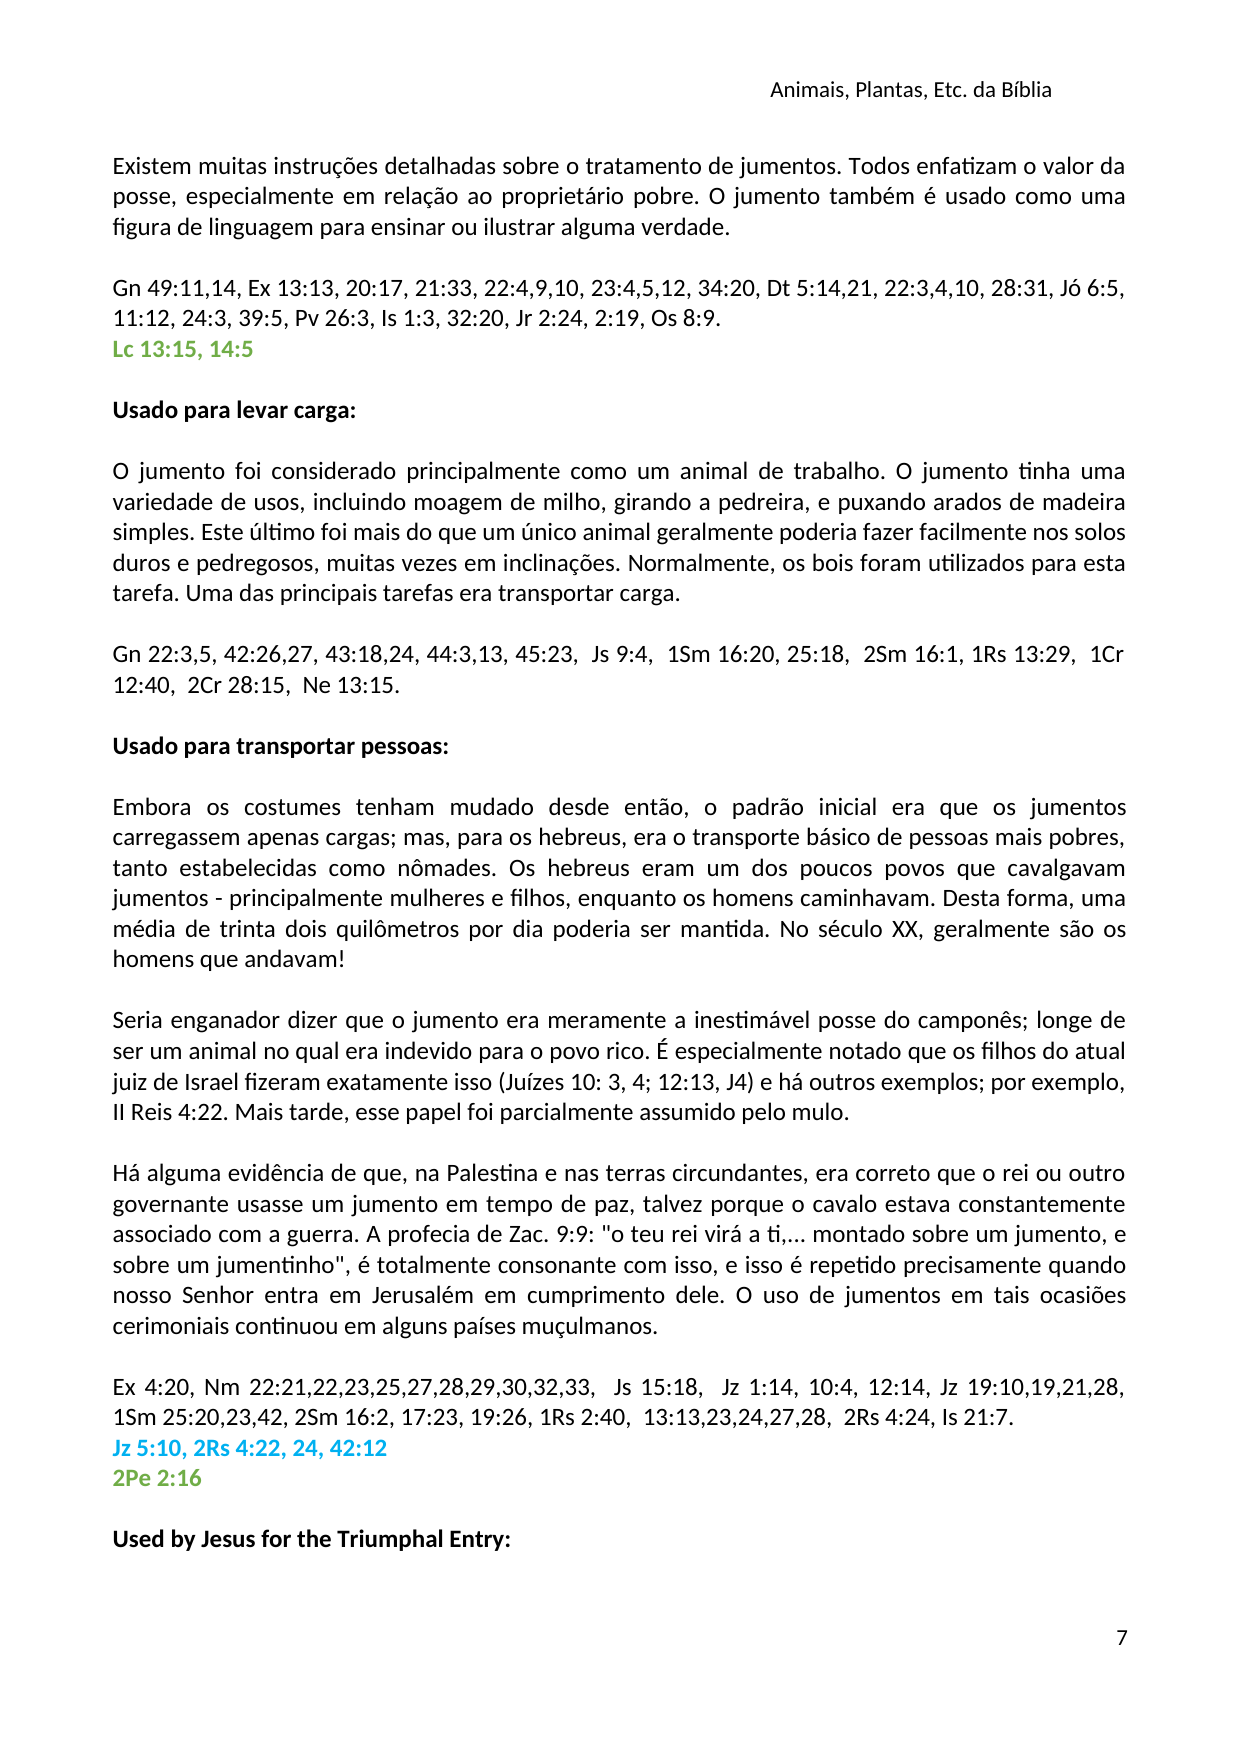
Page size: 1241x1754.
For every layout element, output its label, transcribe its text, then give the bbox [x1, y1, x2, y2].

text Embora os costumes tenham mudado desde então, o padrão inicial era que os jumentos carregassem apenas cargas; mas, para os hebreus, era o transporte básico de pessoas mais pobres, tanto estabelecidas como nômades. Os hebreus eram um dos poucos povos que cavalgavam jumentos - principalmente mulheres e filhos, enquanto os homens caminhavam. Desta forma, uma média de trinta dois quilômetros por dia poderia ser mantida. No século XX, geralmente são os homens que andavam! [112, 791, 1128, 974]
text Used by Jesus for the Triumphal Entry: [112, 1523, 1128, 1554]
text Usado para transportar pessoas: [112, 730, 1128, 760]
text Gn 22:3,5, 42:26,27, 43:18,24, 44:3,13, 45:23, Js 9:4, 1Sm 16:20, 25:18, 2Sm 16:1, 1Rs 13:29, 1Cr 12:40, 2Cr 28:15, Ne 13:15. [112, 638, 1128, 699]
text Gn 49:11,14, Ex 13:13, 20:17, 21:33, 22:4,9,10, 23:4,5,12, 34:20, Dt 5:14,21, 22:3,4,10, 28:31, Jó 6:5, 11:12, 24:3, 39:5, Pv 26:3, Is 1:3, 32:20, Jr 2:24, 2:19, Os 8:9. [112, 272, 1128, 333]
text O jumento foi considerado principalmente como um animal de trabalho. O jumento tinha uma variedade de usos, incluindo moagem de milho, girando a pedreira, e puxando arados de madeira simples. Este último foi mais do que um único animal geralmente poderia fazer facilmente nos solos duros e pedregosos, muitas vezes em inclinações. Normalmente, os bois foram utilizados para esta tarefa. Uma das principais tarefas era transportar carga. [112, 455, 1128, 608]
text Há alguma evidência de que, na Palestina e nas terras circundantes, era correto que o rei ou outro governante usasse um jumento em tempo de paz, talvez porque o cavalo estava constantemente associado com a guerra. A profecia de Zac. 9:9: "o teu rei virá a ti,... montado sobre um jumento, e sobre um jumentinho", é totalmente consonante com isso, e isso é repetido precisamente quando nosso Senhor entra em Jerusalém em cumprimento dele. O uso de jumentos em tais ocasiões cerimoniais continuou em alguns países muçulmanos. [112, 1157, 1128, 1340]
text Seria enganador dizer que o jumento era meramente a inestimável posse do camponês; longe de ser um animal no qual era indevido para o povo rico. É especialmente notado que os filhos do atual juiz de Israel fizeram exatamente isso (Juízes 10: 3, 4; 12:13, J4) e há outros exemplos; por exemplo, II Reis 4:22. Mais tarde, esse papel foi parcialmente assumido pelo mulo. [112, 1004, 1128, 1127]
text 2Pe 2:16 [112, 1462, 1128, 1493]
text Jz 5:10, 2Rs 4:22, 24, 42:12 [112, 1432, 1128, 1462]
text Lc 13:15, 14:5 [112, 333, 1128, 364]
text Existem muitas instruções detalhadas sobre o tratamento de jumentos. Todos enfatizam o valor da posse, especialmente em relação ao proprietário pobre. O jumento também é usado como uma figura de linguagem para ensinar ou ilustrar alguma verdade. [112, 150, 1128, 242]
text Usado para levar carga: [112, 394, 1128, 425]
text Ex 4:20, Nm 22:21,22,23,25,27,28,29,30,32,33, Js 15:18, Jz 1:14, 10:4, 12:14, Jz 19:10,19,21,28, 1Sm 25:20,23,42, 2Sm 16:2, 17:23, 19:26, 1Rs 2:40, 13:13,23,24,27,28, 2Rs 4:24, Is 21:7. [112, 1371, 1128, 1432]
